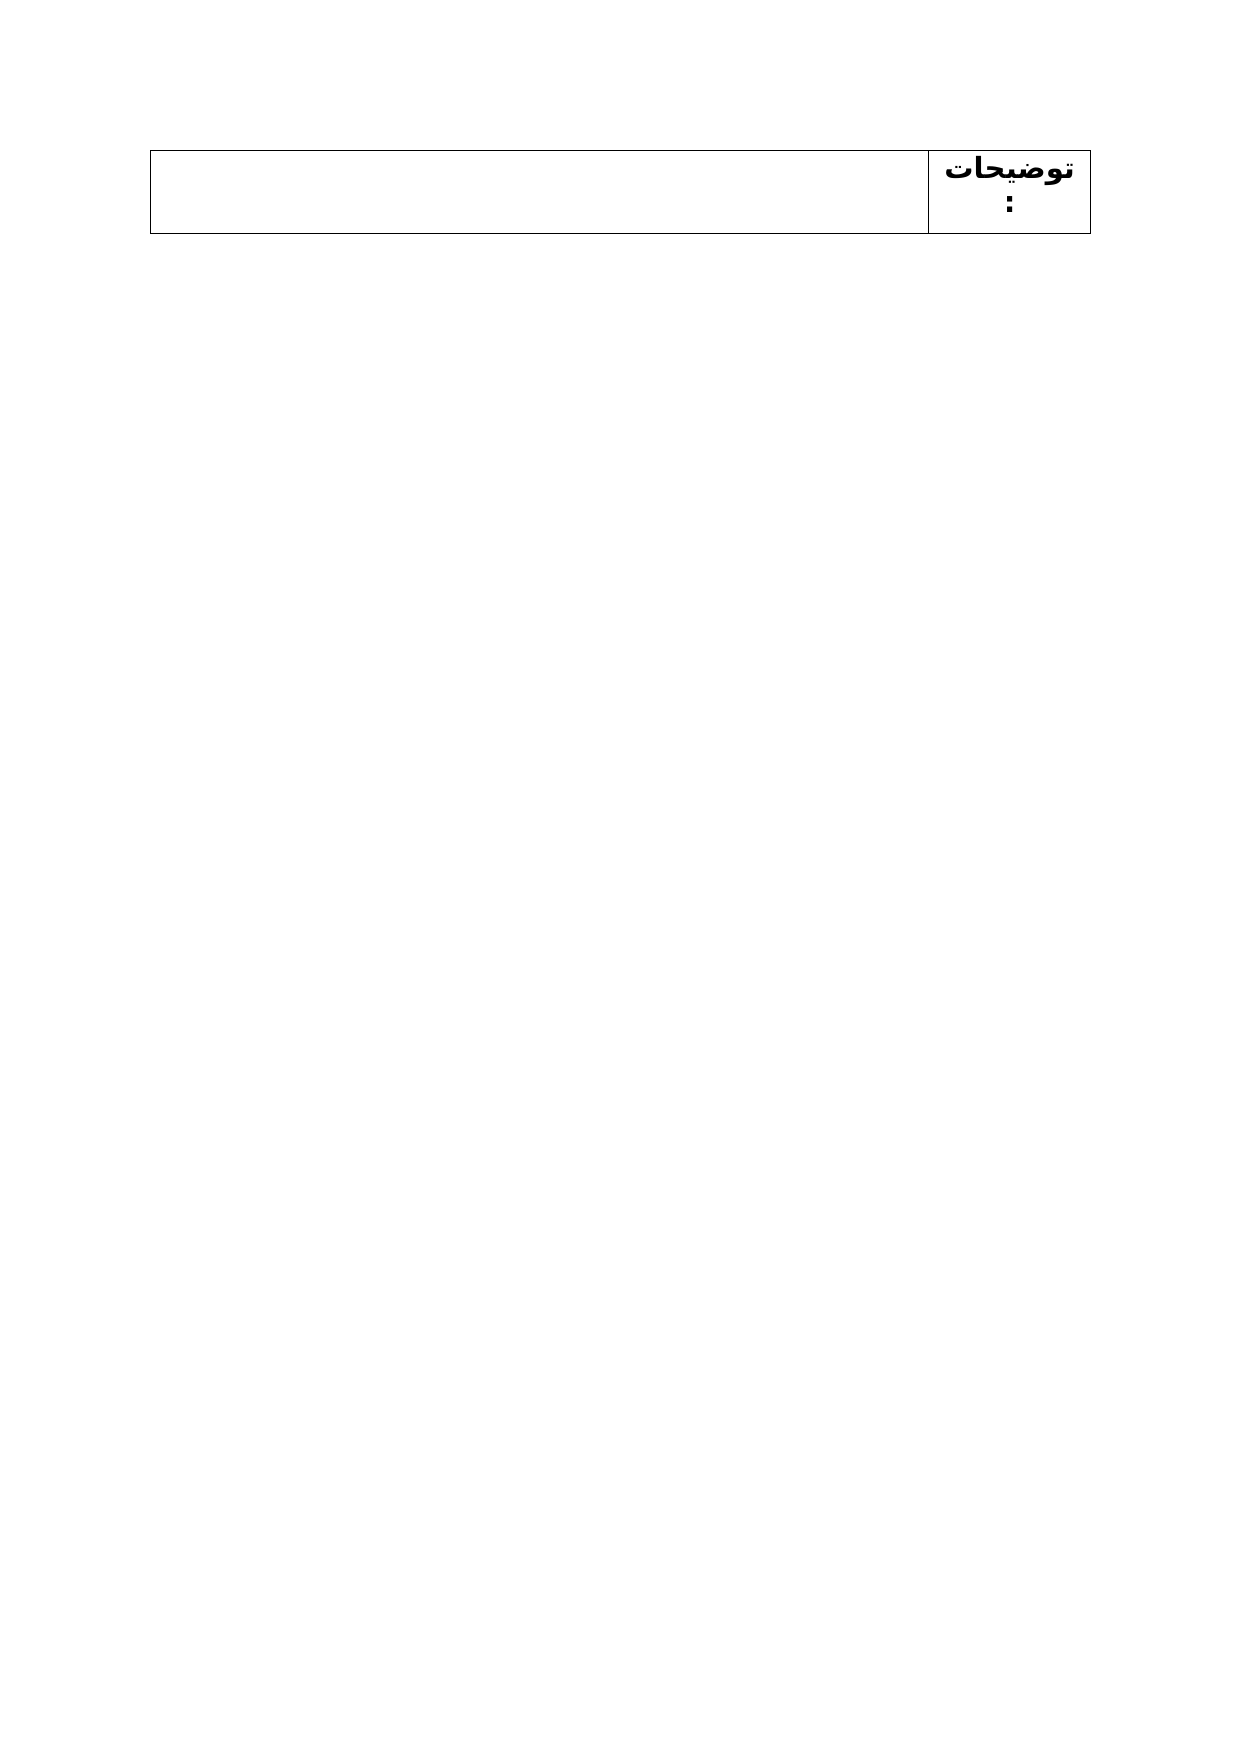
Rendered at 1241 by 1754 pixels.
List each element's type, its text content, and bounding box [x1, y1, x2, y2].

table_cell [151, 151, 928, 233]
table_cell توضیحات : [929, 151, 1090, 233]
